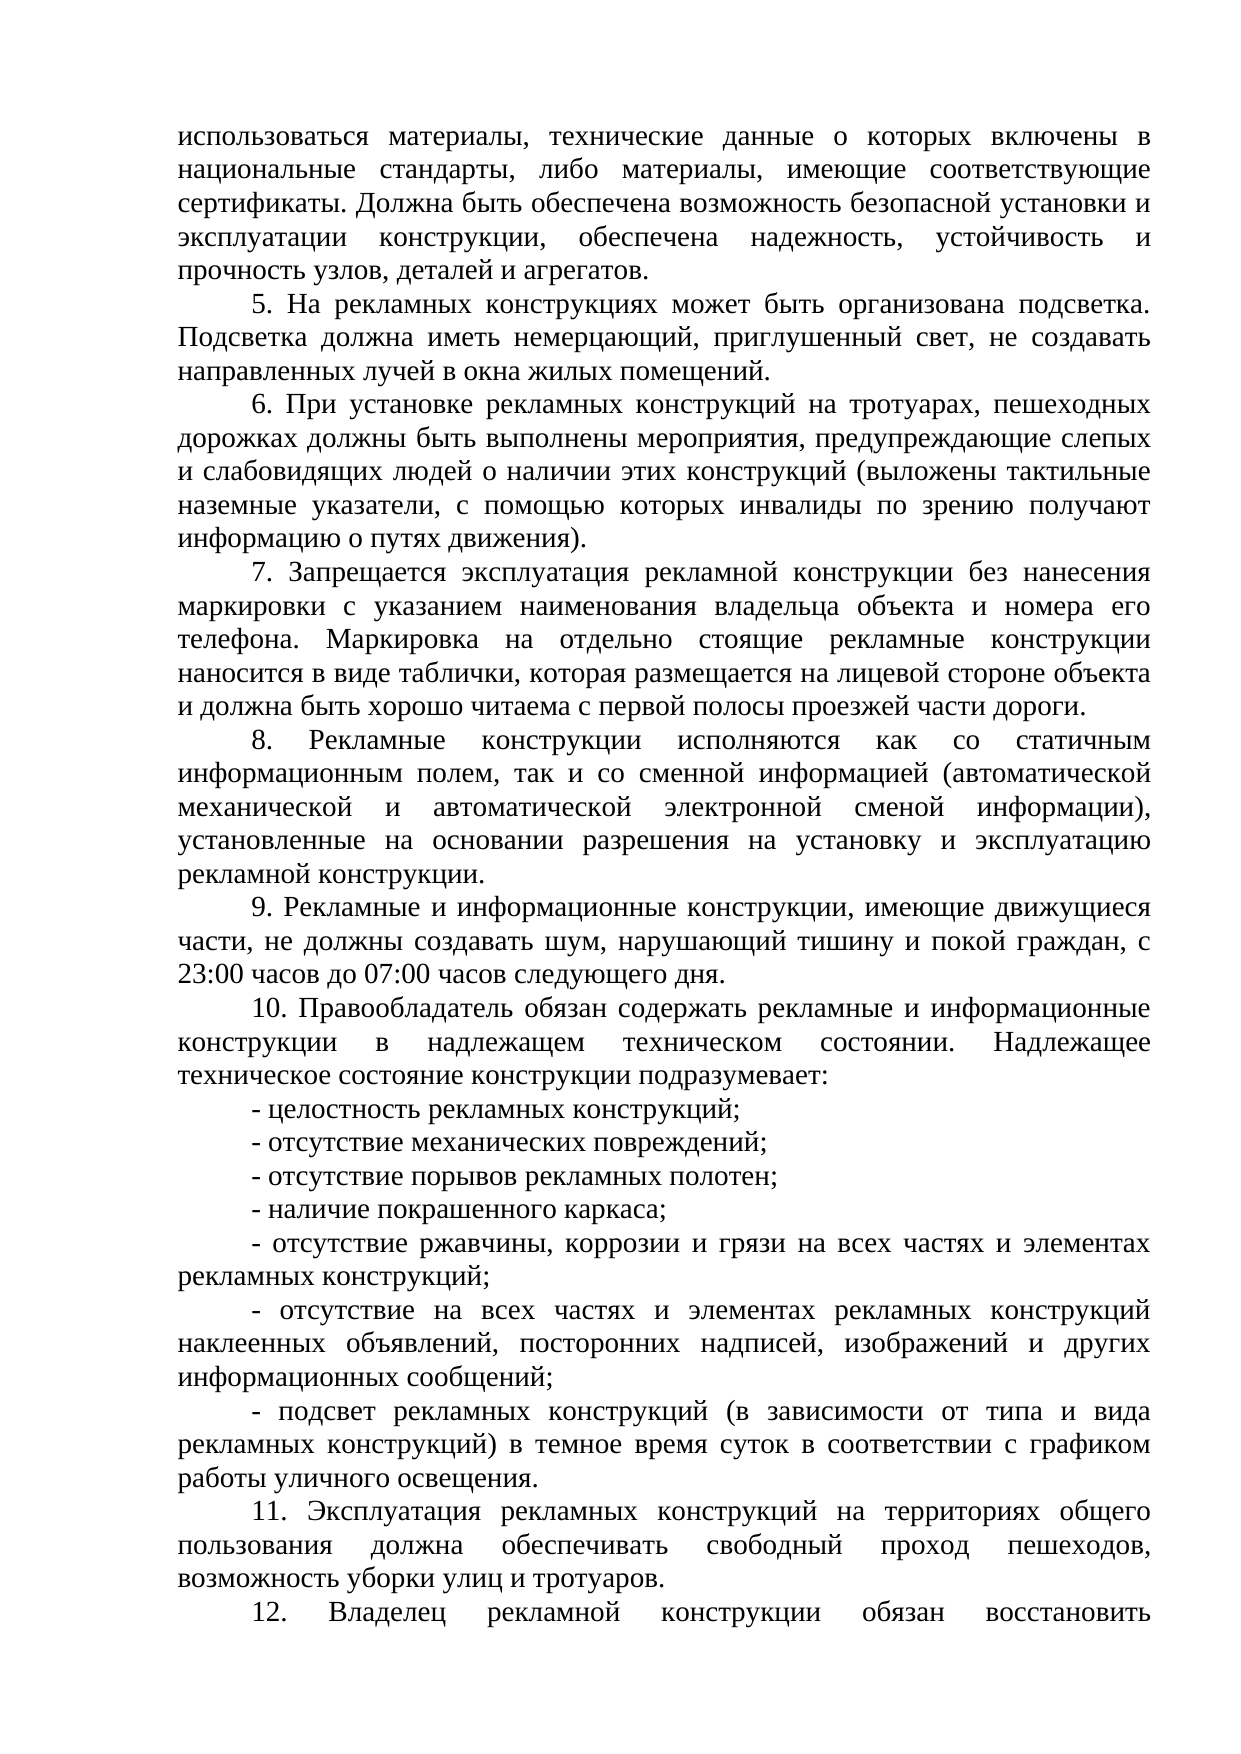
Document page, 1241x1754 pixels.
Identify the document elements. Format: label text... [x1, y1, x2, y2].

text - отсутствие на всех частях и элементах рекламных конструкций наклеенных объявлений, посторонних надписей, изображений и других информационных сообщений; [177, 1292, 1152, 1393]
text 10. Правообладатель обязан содержать рекламные и информационные конструкции в надлежащем техническом состоянии. Надлежащее техническое состояние конструкции подразумевает: [177, 990, 1152, 1091]
text 8. Рекламные конструкции исполняются как со статичным информационным полем, так и со сменной информацией (автоматической механической и автоматической электронной сменой информации), установленные на основании разрешения на установку и эксплуатацию рекламной конструкции. [177, 722, 1152, 889]
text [177, 1594, 1152, 1627]
text 9. Рекламные и информационные конструкции, имеющие движущиеся части, не должны создавать шум, нарушающий тишину и покой граждан, с 23:00 часов до 07:00 часов следующего дня. [177, 889, 1152, 990]
text 7. Запрещается эксплуатация рекламной конструкции без нанесения маркировки с указанием наименования владельца объекта и номера его телефона. Маркировка на отдельно стоящие рекламные конструкции наносится в виде таблички, которая размещается на лицевой стороне объекта и должна быть хорошо читаема с первой полосы проезжей части дороги. [177, 554, 1152, 722]
text - наличие покрашенного каркаса; [177, 1191, 1152, 1225]
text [177, 118, 1152, 286]
text - отсутствие ржавчины, коррозии и грязи на всех частях и элементах рекламных конструкций; [177, 1225, 1152, 1292]
text - целостность рекламных конструкций; [177, 1091, 1152, 1124]
text - отсутствие порывов рекламных полотен; [177, 1158, 1152, 1191]
text 5. На рекламных конструкциях может быть организована подсветка. Подсветка должна иметь немерцающий, приглушенный свет, не создавать направленных лучей в окна жилых помещений. [177, 286, 1152, 386]
text 6. При установке рекламных конструкций на тротуарах, пешеходных дорожках должны быть выполнены мероприятия, предупреждающие слепых и слабовидящих людей о наличии этих конструкций (выложены тактильные наземные указатели, с помощью которых инвалиды по зрению получают информацию о путях движения). [177, 386, 1152, 554]
text 11. Эксплуатация рекламных конструкций на территориях общего пользования должна обеспечивать свободный проход пешеходов, возможность уборки улиц и тротуаров. [177, 1493, 1152, 1594]
text - отсутствие механических повреждений; [177, 1124, 1152, 1158]
text - подсвет рекламных конструкций (в зависимости от типа и вида рекламных конструкций) в темное время суток в соответствии с графиком работы уличного освещения. [177, 1393, 1152, 1493]
